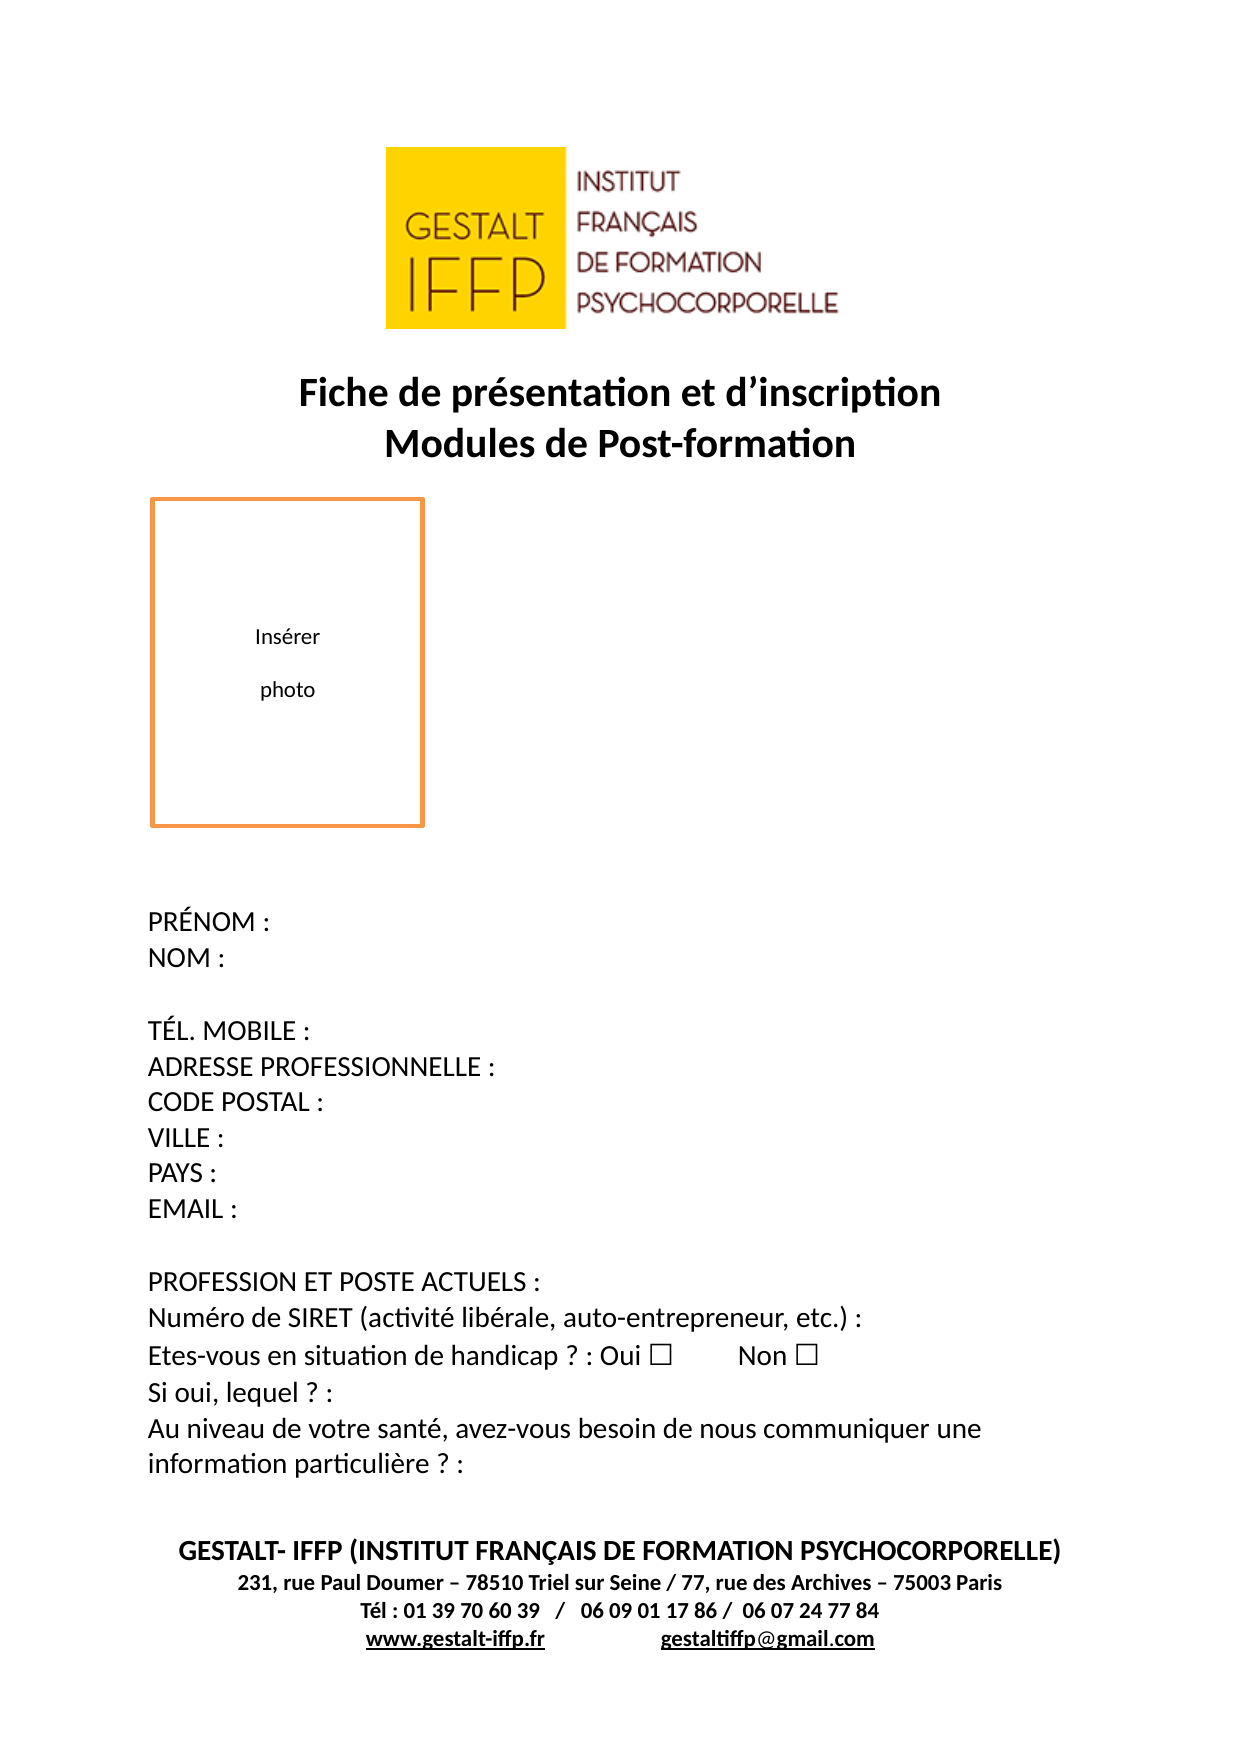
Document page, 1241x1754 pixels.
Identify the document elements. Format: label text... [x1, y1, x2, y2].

text PRÉNOM : [148, 506, 1093, 939]
text TÉL. MOBILE : [148, 1012, 1093, 1048]
text CODE POSTAL : [148, 1083, 1093, 1119]
picture [385, 147, 855, 329]
text PROFESSION ET POSTE ACTUELS : [148, 1263, 1093, 1299]
text VILLE : [148, 1119, 1093, 1154]
text ADRESSE PROFESSIONNELLE : [148, 1048, 1093, 1083]
text Au niveau de votre santé, avez-vous besoin de nous communiquer une information particulière ? : [148, 1410, 1093, 1481]
text EMAIL : [148, 1190, 1093, 1226]
text Modules de Post-formation [148, 417, 1093, 468]
text PAYS : [148, 1154, 1093, 1190]
text NOM : [148, 939, 1093, 974]
text Numéro de SIRET (activité libérale, auto-entrepreneur, etc.) : [148, 1299, 1093, 1334]
text Etes-vous en situation de handicap ? : Oui Non Si oui, lequel ? : [148, 1334, 1093, 1410]
text Fiche de présentation et d’inscription [148, 366, 1093, 417]
